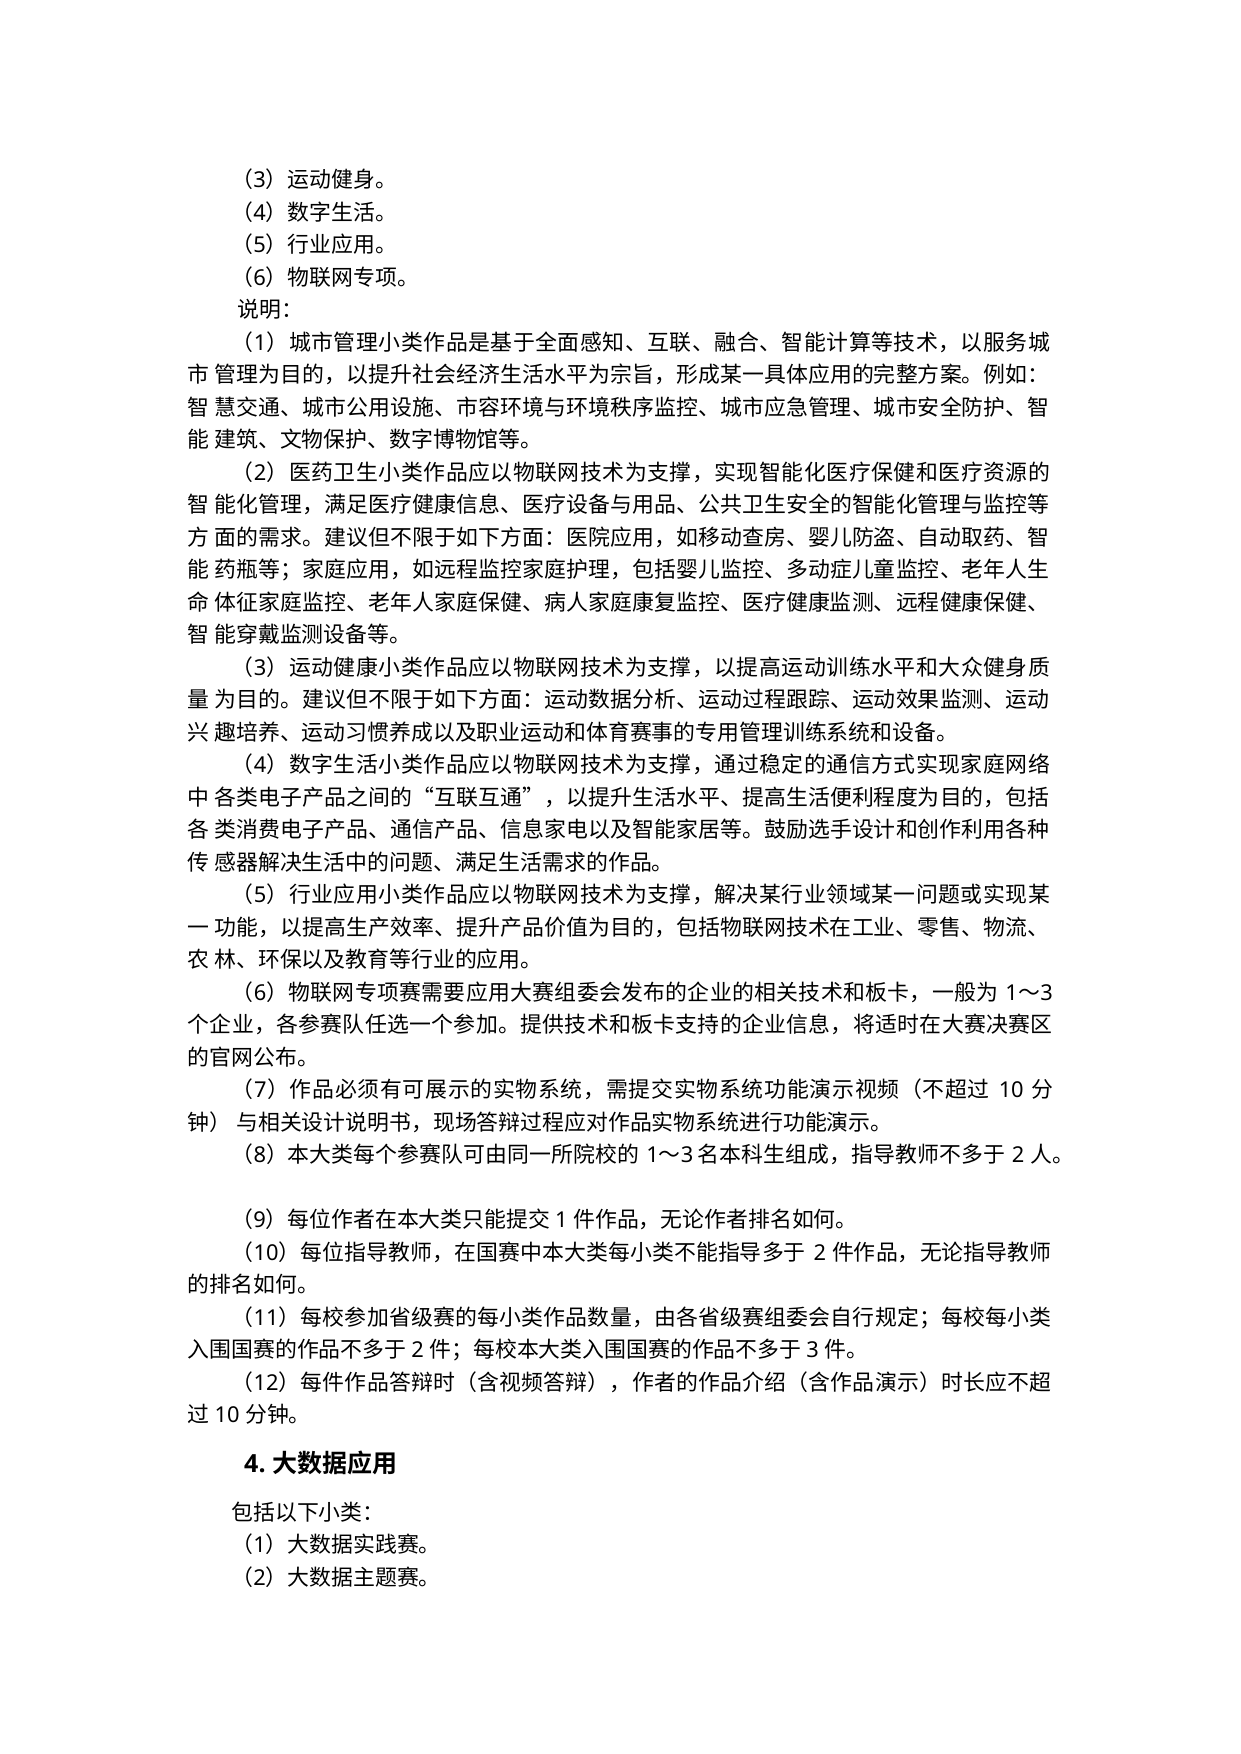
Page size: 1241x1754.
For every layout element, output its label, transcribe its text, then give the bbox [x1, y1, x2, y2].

text （11）每校参加省级赛的每小类作品数量，由各省级赛组委会自行规定；每校每小类 入围国赛的作品不多于 2 件；每校本大类入围国赛的作品不多于 3 件。 [187, 1299, 1053, 1364]
text 4. 大数据应用 [187, 1429, 1053, 1494]
text （6）物联网专项。 [187, 259, 1053, 292]
text （8）本大类每个参赛队可由同一所院校的 1～3名本科生组成，指导教师不多于 2 人。 [187, 1137, 1053, 1202]
text （10）每位指导教师，在国赛中本大类每小类不能指导多于 2 件作品，无论指导教师 的排名如何。 [187, 1234, 1053, 1299]
text （4）数字生活小类作品应以物联网技术为支撑，通过稳定的通信方式实现家庭网络中 各类电子产品之间的“互联互通”，以提升生活水平、提高生活便利程度为目的，包括：各 类消费电子产品、通信产品、信息家电以及智能家居等。鼓励选手设计和创作利用各种传 感器解决生活中的问题、满足生活需求的作品。 [187, 747, 1053, 877]
text （5）行业应用小类作品应以物联网技术为支撑，解决某行业领域某一问题或实现某一 功能，以提高生产效率、提升产品价值为目的，包括物联网技术在工业、零售、物流、农 林、环保以及教育等行业的应用。 [187, 877, 1053, 974]
text 说明： [187, 292, 1053, 324]
text （12）每件作品答辩时（含视频答辩），作者的作品介绍（含作品演示）时长应不超过 10 分钟。 [187, 1364, 1053, 1429]
text （6）物联网专项赛需要应用大赛组委会发布的企业的相关技术和板卡，一般为 1～3 个企业，各参赛队任选一个参加。提供技术和板卡支持的企业信息，将适时在大赛决赛区 的官网公布。 [187, 974, 1053, 1072]
text （7）作品必须有可展示的实物系统，需提交实物系统功能演示视频（不超过 10 分钟） 与相关设计说明书，现场答辩过程应对作品实物系统进行功能演示。 [187, 1072, 1053, 1137]
text （5）行业应用。 [187, 227, 1053, 259]
text （3）运动健身。 [187, 162, 1053, 194]
text （4）数字生活。 [187, 194, 1053, 227]
text （2）大数据主题赛。 [187, 1559, 1053, 1592]
text （2）医药卫生小类作品应以物联网技术为支撑，实现智能化医疗保健和医疗资源的智 能化管理，满足医疗健康信息、医疗设备与用品、公共卫生安全的智能化管理与监控等方 面的需求。建议但不限于如下方面：医院应用，如移动查房、婴儿防盗、自动取药、智能 药瓶等；家庭应用，如远程监控家庭护理，包括婴儿监控、多动症儿童监控、老年人生命 体征家庭监控、老年人家庭保健、病人家庭康复监控、医疗健康监测、远程健康保健、智 能穿戴监测设备等。 [187, 454, 1053, 649]
text （1）城市管理小类作品是基于全面感知、互联、融合、智能计算等技术，以服务城市 管理为目的，以提升社会经济生活水平为宗旨，形成某一具体应用的完整方案。例如：智 慧交通、城市公用设施、市容环境与环境秩序监控、城市应急管理、城市安全防护、智能 建筑、文物保护、数字博物馆等。 [187, 324, 1053, 454]
text （9）每位作者在本大类只能提交 1 件作品，无论作者排名如何。 [187, 1202, 1053, 1234]
text （3）运动健康小类作品应以物联网技术为支撑，以提高运动训练水平和大众健身质量 为目的。建议但不限于如下方面：运动数据分析、运动过程跟踪、运动效果监测、运动兴 趣培养、运动习惯养成以及职业运动和体育赛事的专用管理训练系统和设备。 [187, 649, 1053, 747]
text 包括以下小类： [187, 1494, 1053, 1527]
text （1）大数据实践赛。 [187, 1527, 1053, 1559]
